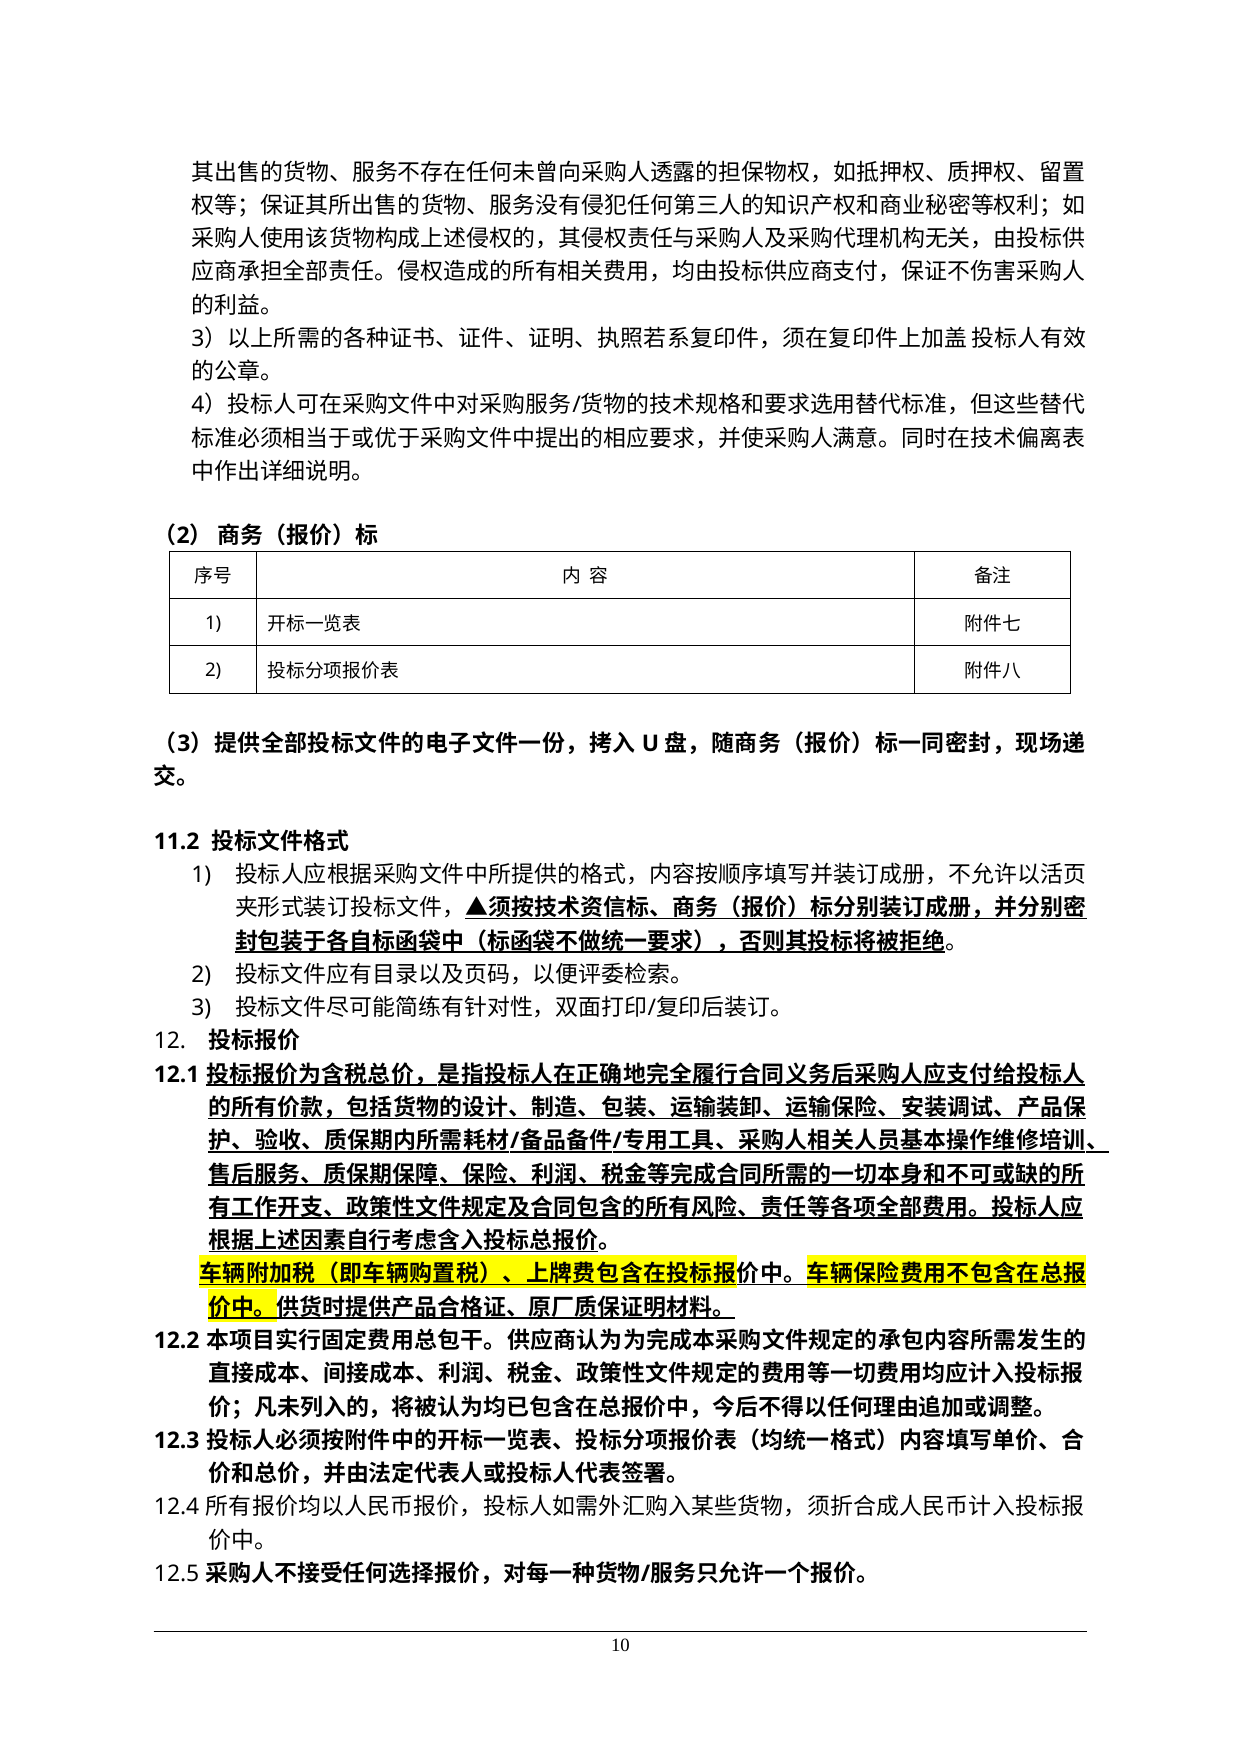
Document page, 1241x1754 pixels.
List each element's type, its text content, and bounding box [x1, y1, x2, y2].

text 4）投标人可在采购文件中对采购服务/货物的技术规格和要求选用替代标准，但这些替代标准必须相当于或优于采购文件中提出的相应要求，并使采购人满意。同时在技术偏离表中作出详细说明。 [191, 386, 1087, 486]
table_cell 投标分项报价表 [257, 646, 914, 692]
text 12.5 采购人不接受任何选择报价，对每一种货物/服务只允许一个报价。 [154, 1555, 1087, 1588]
text （2） 商务（报价）标 [153, 517, 1087, 551]
table_cell 2) [170, 646, 256, 692]
table_header 序号 [170, 552, 256, 598]
list 投标文件尽可能简练有针对性，双面打印/复印后装订。 [191, 989, 1087, 1022]
table_header 备注 [915, 552, 1070, 598]
text 12.1 投标报价为含税总价，是指投标人在正确地完全履行合同义务后采购人应支付给投标人的所有价款，包括货物的设计、制造、包装、运输装卸、运输保险、安装调试、产品保护、验收、质保期内所需耗材/备品备件/专用工具、采购人相关人员基本操作维修培训、售后服务、质保期保障、保险、利润、税金等完成合同所需的一切本身和不可或缺的所有工作开支、政策性文件规定及合同包含的所有风险、责任等各项全部费用。投标人应根据上述因素自行考虑含入投标总报价。 [153, 1056, 1087, 1255]
text 12.4 所有报价均以人民币报价，投标人如需外汇购入某些货物，须折合成人民币计入投标报价中。 [154, 1488, 1087, 1555]
text （3）提供全部投标文件的电子文件一份，拷入U盘，随商务（报价）标一同密封，现场递交。 [153, 725, 1087, 791]
text 3）以上所需的各种证书、证件、证明、执照若系复印件，须在复印件上加盖投标人有效的公章。 [191, 320, 1087, 386]
text 12.3 投标人必须按附件中的开标一览表、投标分项报价表（均统一格式）内容填写单价、合价和总价，并由法定代表人或投标人代表签署。 [153, 1422, 1087, 1488]
table_cell 1) [170, 599, 256, 645]
table_cell 附件七 [915, 599, 1070, 645]
list 投标文件应有目录以及页码，以便评委检索。 [191, 956, 1087, 989]
table_cell 附件八 [915, 646, 1070, 692]
text 车辆附加税（即车辆购置税）、上牌费包含在投标报价中。车辆保险费用不包含在总报价中。供货时提供产品合格证、原厂质保证明材料。 [199, 1255, 1087, 1322]
text 12.2 本项目实行固定费用总包干。供应商认为为完成本采购文件规定的承包内容所需发生的直接成本、间接成本、利润、税金、政策性文件规定的费用等一切费用均应计入投标报价；凡未列入的，将被认为均已包含在总报价中，今后不得以任何理由追加或调整。 [153, 1322, 1087, 1422]
text 11.2 投标文件格式 [153, 823, 1087, 856]
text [191, 153, 1087, 320]
list 投标人应根据采购文件中所提供的格式，内容按顺序填写并装订成册，不允许以活页夹形式装订投标文件，▲须按技术资信标、商务（报价）标分别装订成册，并分别密封包装于各自标函袋中（标函袋不做统一要求），否则其投标将被拒绝。 [191, 856, 1087, 956]
list 投标报价 [153, 1022, 1087, 1056]
table_header 内 容 [257, 552, 914, 598]
table_cell 开标一览表 [257, 599, 914, 645]
